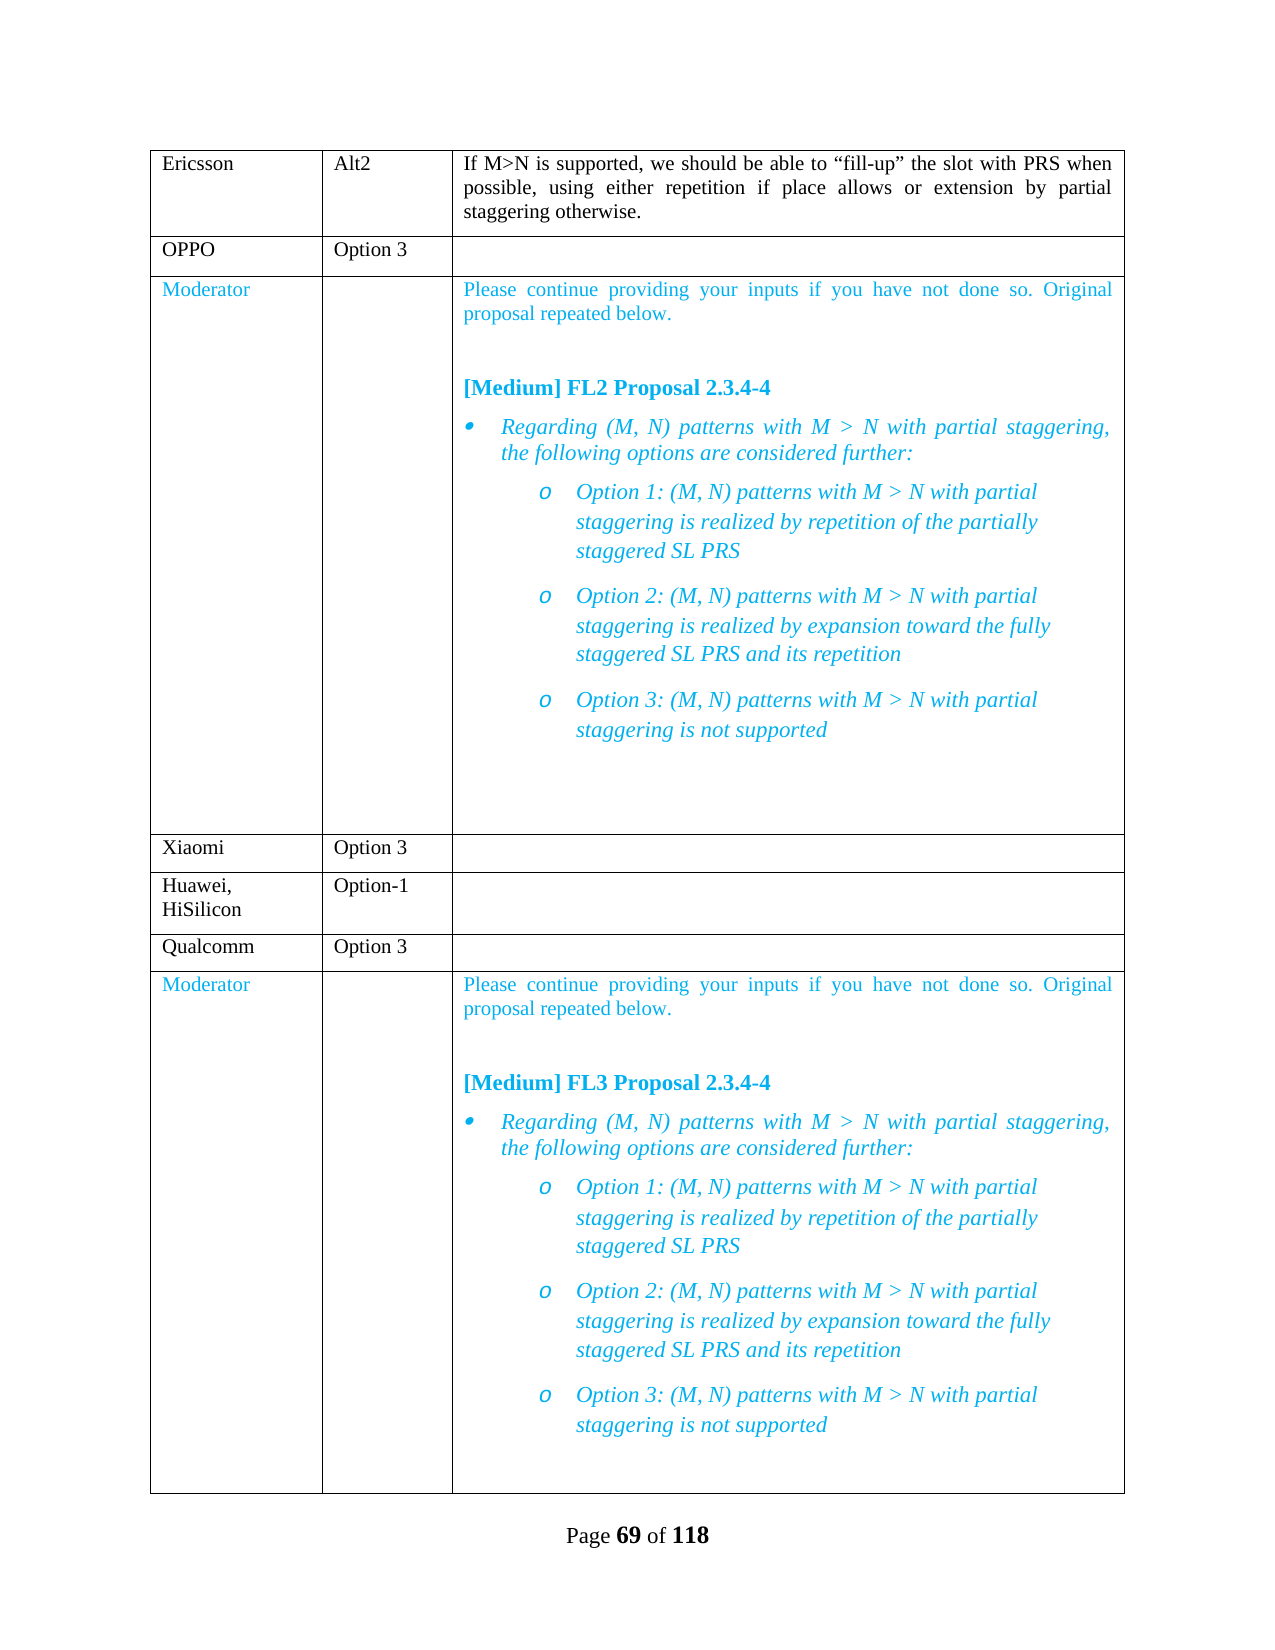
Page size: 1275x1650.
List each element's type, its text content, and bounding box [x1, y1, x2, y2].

table_cell Option 3 [323, 835, 452, 872]
table_cell Ericsson [151, 151, 322, 236]
table_cell Please continue providing your inputs if you have not done so. Original proposal repeated below. [Medium] FL2 Proposal 2.3.4-4 Regarding (M, N) patterns with M > N with partial staggering, the following options are considered further: Option 1: (M, N) patterns with M > N with partial staggering is realized by repetition of the partially staggered SL PRS Option 2: (M, N) patterns with M > N with partial staggering is realized by expansion toward the fully staggered SL PRS and its repetition Option 3: (M, N) patterns with M > N with partial staggering is not supported [453, 277, 1124, 834]
table_cell Moderator [151, 972, 322, 1493]
table_cell Option 3 [323, 237, 452, 276]
table_cell Qualcomm [151, 935, 322, 971]
table_cell [453, 835, 1124, 872]
table_cell [453, 237, 1124, 276]
table_cell Alt2 [323, 151, 452, 236]
table_cell [453, 935, 1124, 971]
table_cell [453, 873, 1124, 933]
table_cell Option 3 [323, 935, 452, 971]
table_cell If M>N is supported, we should be able to “fill-up” the slot with PRS when possible, using either repetition if place allows or extension by partial staggering otherwise. [453, 151, 1124, 236]
table_cell Xiaomi [151, 835, 322, 872]
table_cell OPPO [151, 237, 322, 276]
table_cell [323, 972, 452, 1493]
table_cell Moderator [151, 277, 322, 834]
table_cell Option-1 [323, 873, 452, 933]
table_cell [323, 277, 452, 834]
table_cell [453, 972, 1124, 1493]
table_cell Huawei, HiSilicon [151, 873, 322, 933]
